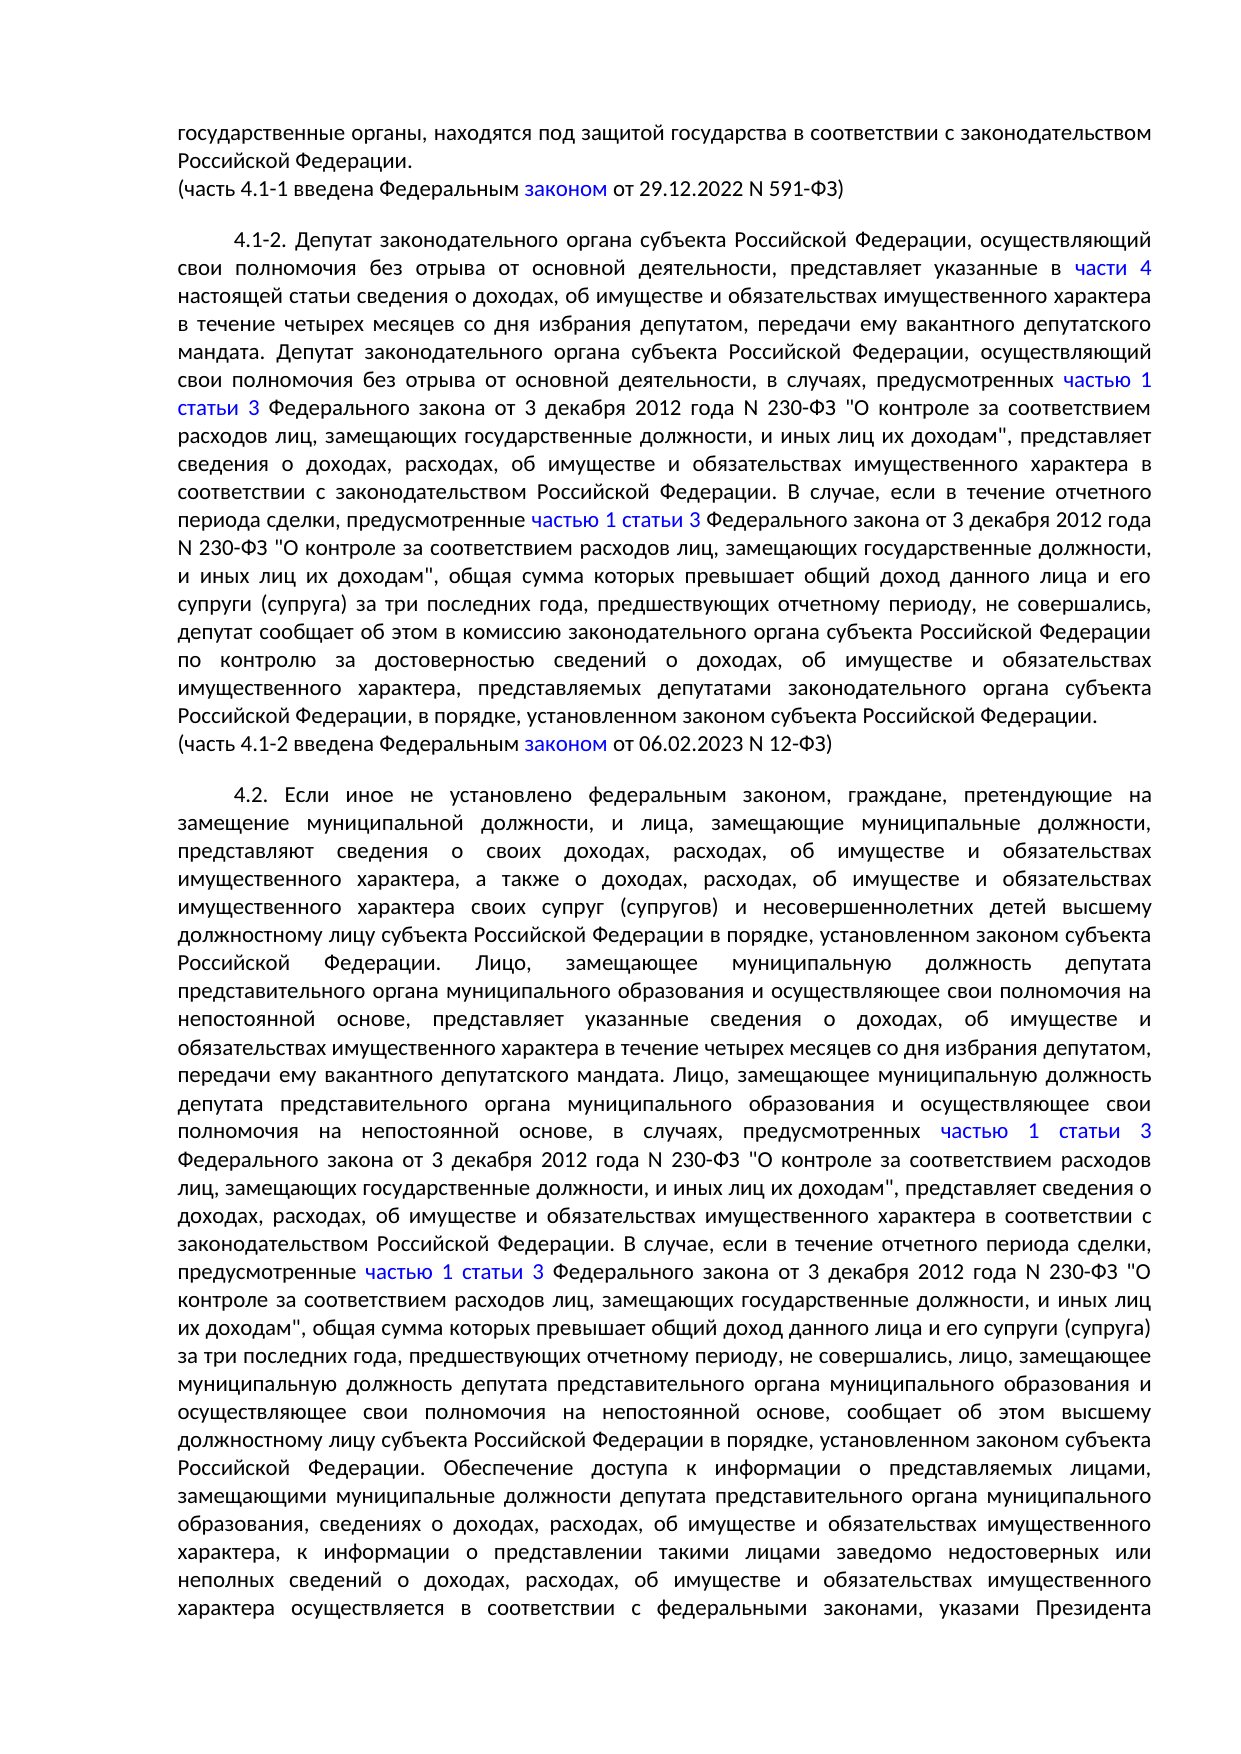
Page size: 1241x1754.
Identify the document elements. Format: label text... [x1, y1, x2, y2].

text (часть 4.1-2 введена Федеральным законом от 06.02.2023 N 12-ФЗ) [177, 729, 1152, 757]
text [177, 780, 1152, 1621]
text (часть 4.1-1 введена Федеральным законом от 29.12.2022 N 591-ФЗ) [177, 174, 1152, 202]
text 4.1-2. Депутат законодательного органа субъекта Российской Федерации, осуществляющий свои полномочия без отрыва от основной деятельности, представляет указанные в части 4 настоящей статьи сведения о доходах, об имуществе и обязательствах имущественного характера в течение четырех месяцев со дня избрания депутатом, передачи ему вакантного депутатского мандата. Депутат законодательного органа субъекта Российской Федерации, осуществляющий свои полномочия без отрыва от основной деятельности, в случаях, предусмотренных частью 1 статьи 3 Федерального закона от 3 декабря 2012 года N 230-ФЗ "О контроле за соответствием расходов лиц, замещающих государственные должности, и иных лиц их доходам", представляет сведения о доходах, расходах, об имуществе и обязательствах имущественного характера в соответствии с законодательством Российской Федерации. В случае, если в течение отчетного периода сделки, предусмотренные частью 1 статьи 3 Федерального закона от 3 декабря 2012 года N 230-ФЗ "О контроле за соответствием расходов лиц, замещающих государственные должности, и иных лиц их доходам", общая сумма которых превышает общий доход данного лица и его супруги (супруга) за три последних года, предшествующих отчетному периоду, не совершались, депутат сообщает об этом в комиссию законодательного органа субъекта Российской Федерации по контролю за достоверностью сведений о доходах, об имуществе и обязательствах имущественного характера, представляемых депутатами законодательного органа субъекта Российской Федерации, в порядке, установленном законом субъекта Российской Федерации. [177, 225, 1152, 729]
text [177, 118, 1152, 174]
